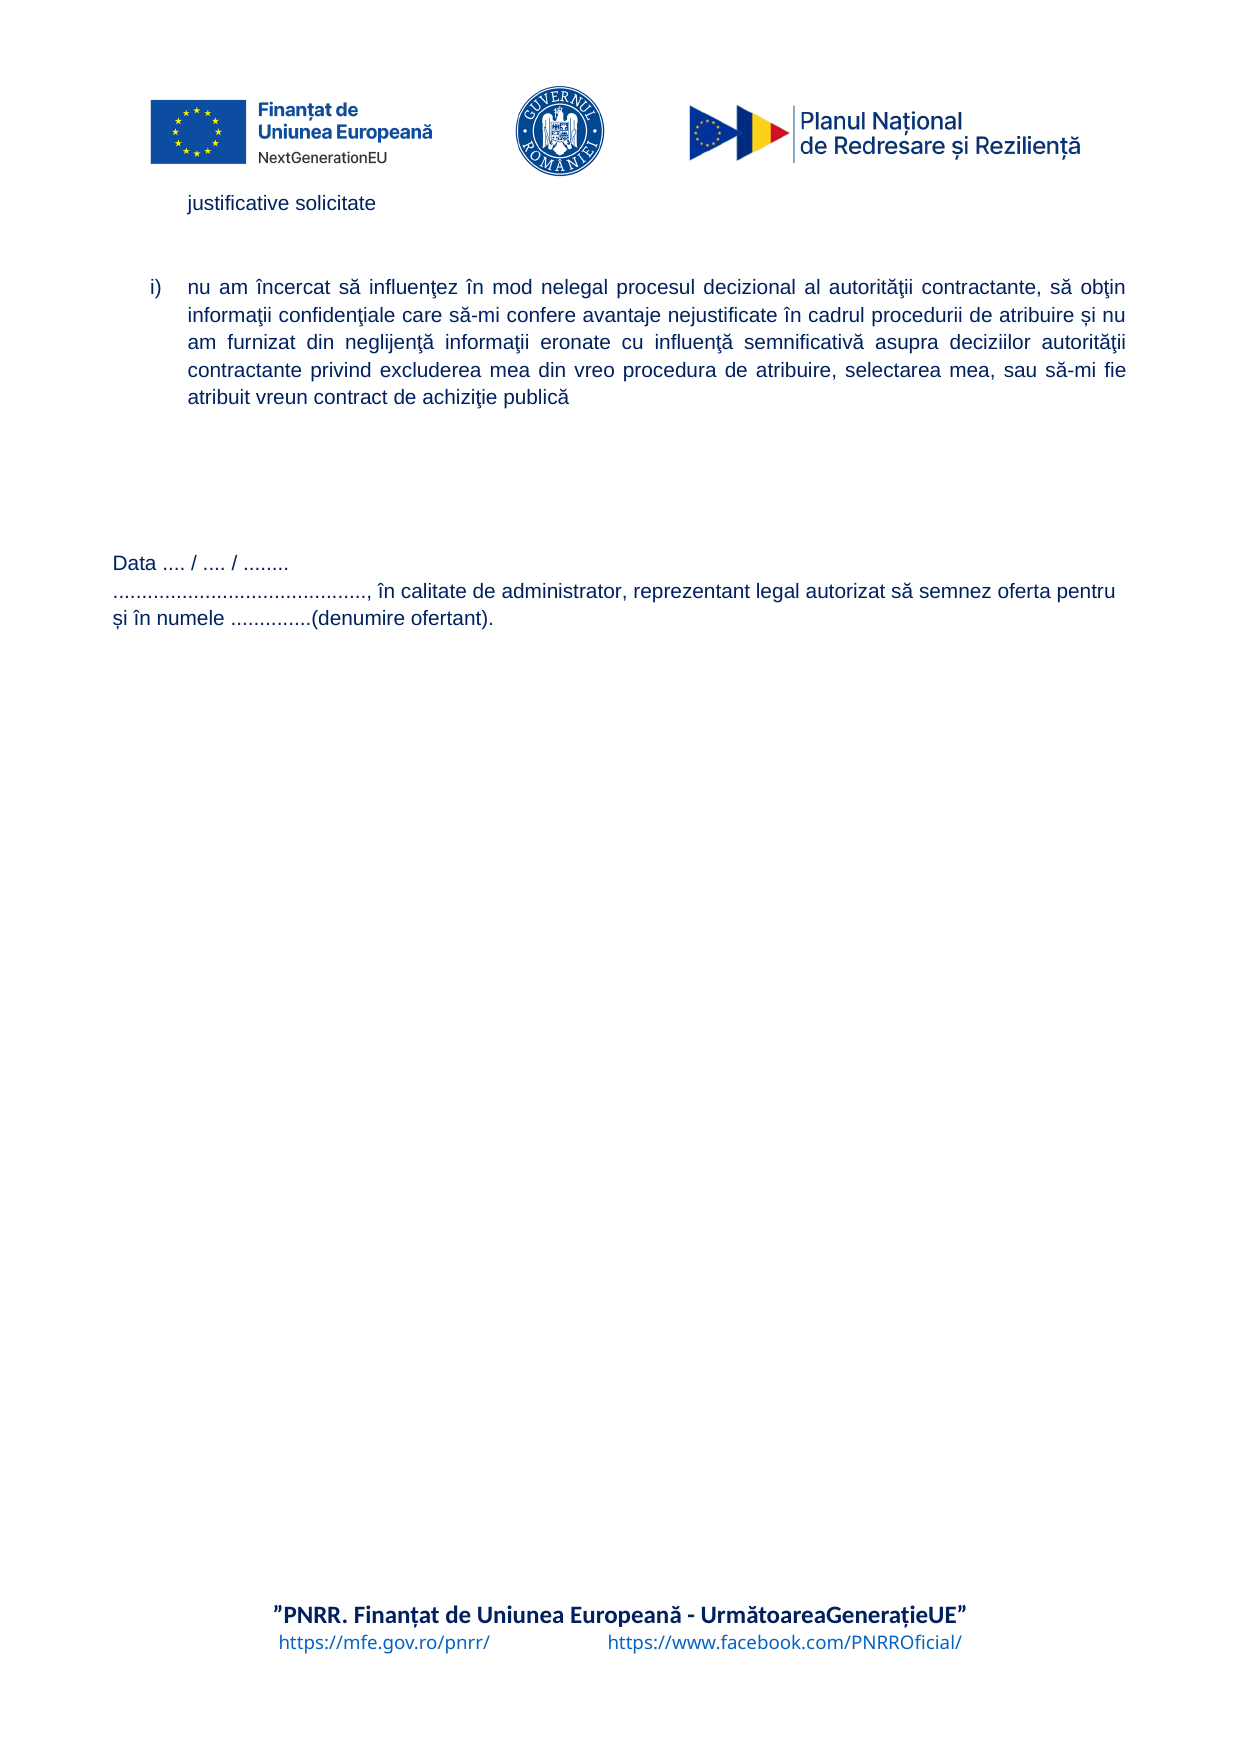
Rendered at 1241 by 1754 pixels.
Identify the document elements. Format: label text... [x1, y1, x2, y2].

picture [112, 75, 1088, 191]
text ............................................, în calitate de administrator, reprezentant legal autorizat să semnez oferta pentru și în numele ..............(denumire ofertant). [112, 578, 1128, 630]
text Data .... / .... / ........ [112, 551, 1128, 575]
list nu am încercat să influenţez în mod nelegal procesul decizional al autorităţii contractante, să obţin informaţii confidenţiale care să-mi confere avantaje nejustificate în cadrul procedurii de atribuire și nu am furnizat din neglijenţă informaţii eronate cu influenţă semnificativă asupra deciziilor autorităţii contractante privind excluderea mea din vreo procedura de atribuire, selectarea mea, sau să-mi fie atribuit vreun contract de achiziţie publică [150, 275, 1128, 409]
